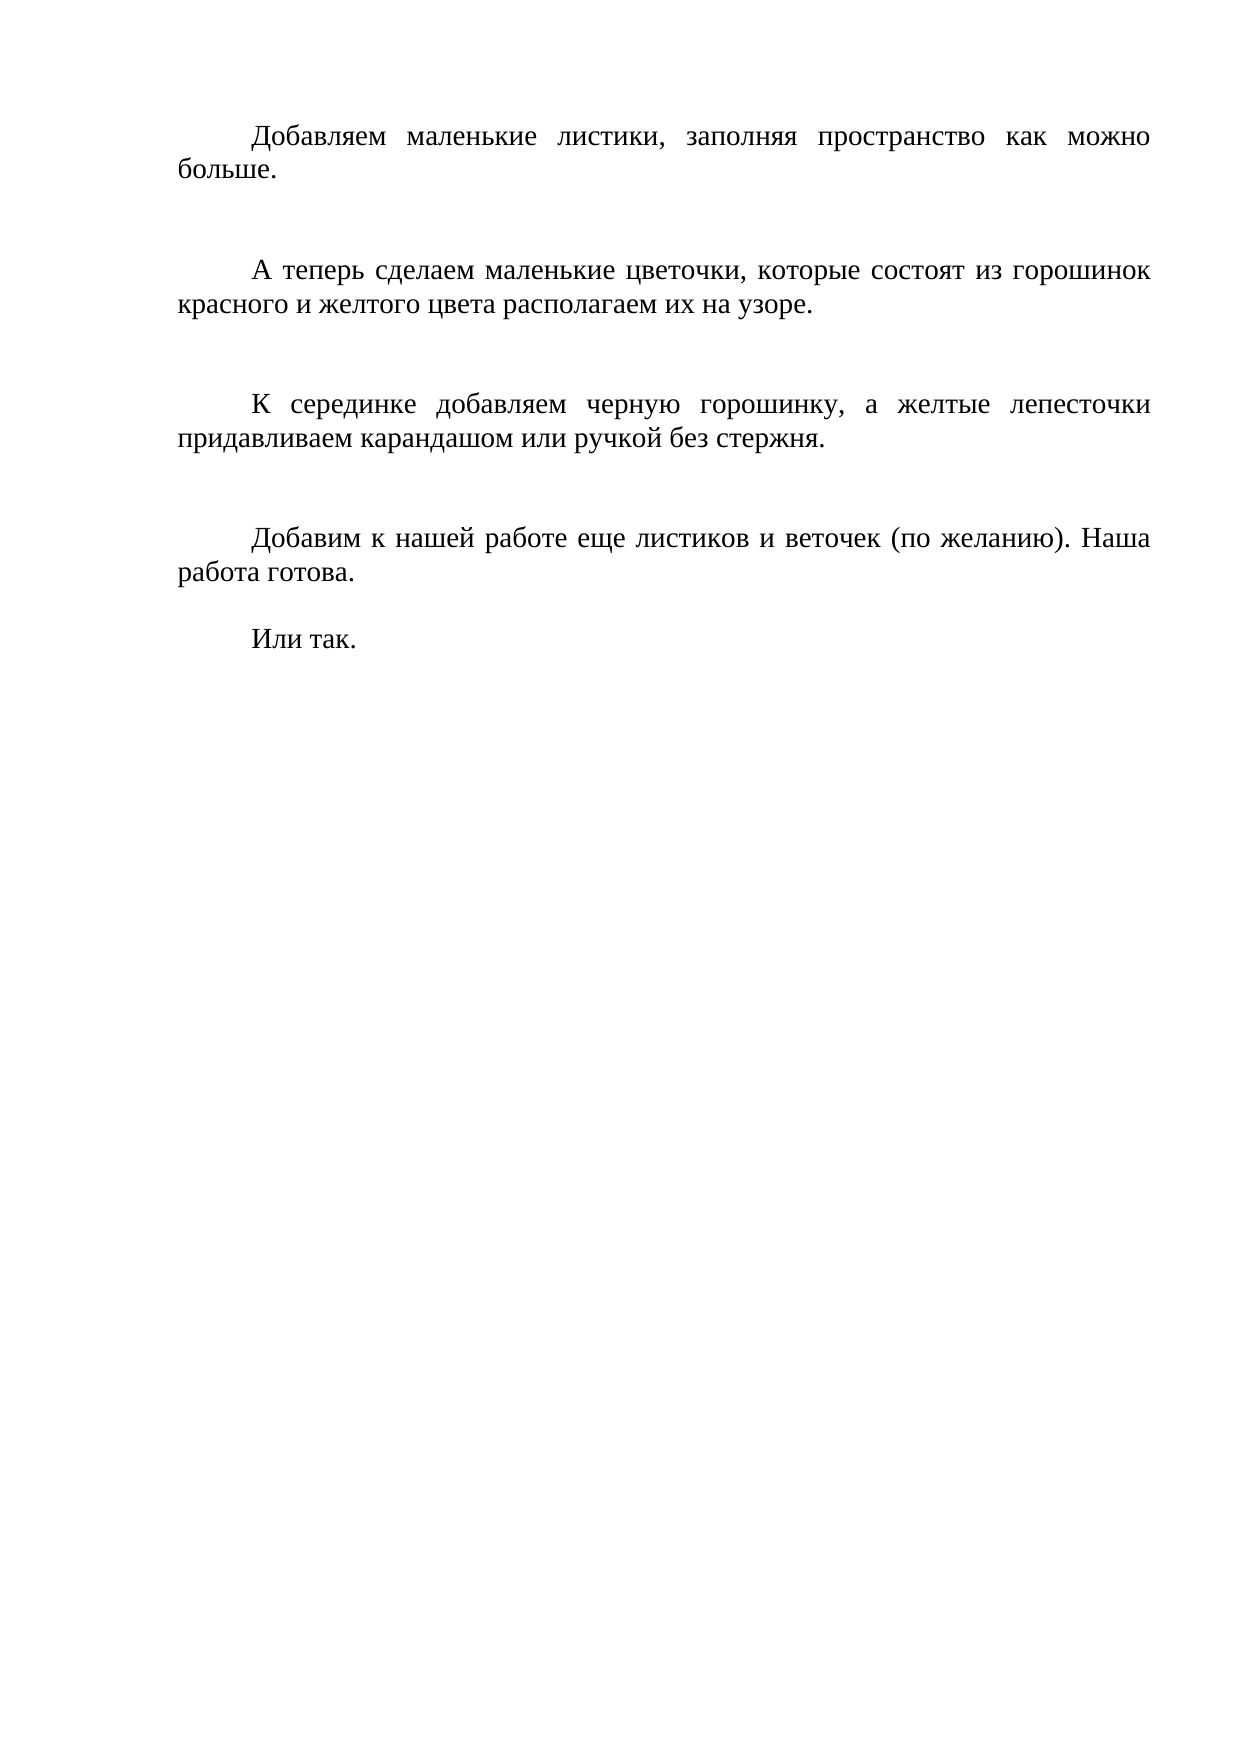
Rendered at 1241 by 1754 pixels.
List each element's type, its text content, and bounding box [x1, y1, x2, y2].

text К серединке добавляем черную горошинку, а желтые лепесточки придавливаем карандашом или ручкой без стержня. [177, 386, 1152, 453]
text А теперь сделаем маленькие цветочки, которые состоят из горошинок красного и желтого цвета располагаем их на узоре. [177, 252, 1152, 319]
text Добавляем маленькие листики, заполняя пространство как можно больше. [177, 118, 1152, 185]
text Или так. [177, 621, 1152, 655]
text Добавим к нашей работе еще листиков и веточек (по желанию). Наша работа готова. [177, 521, 1152, 588]
